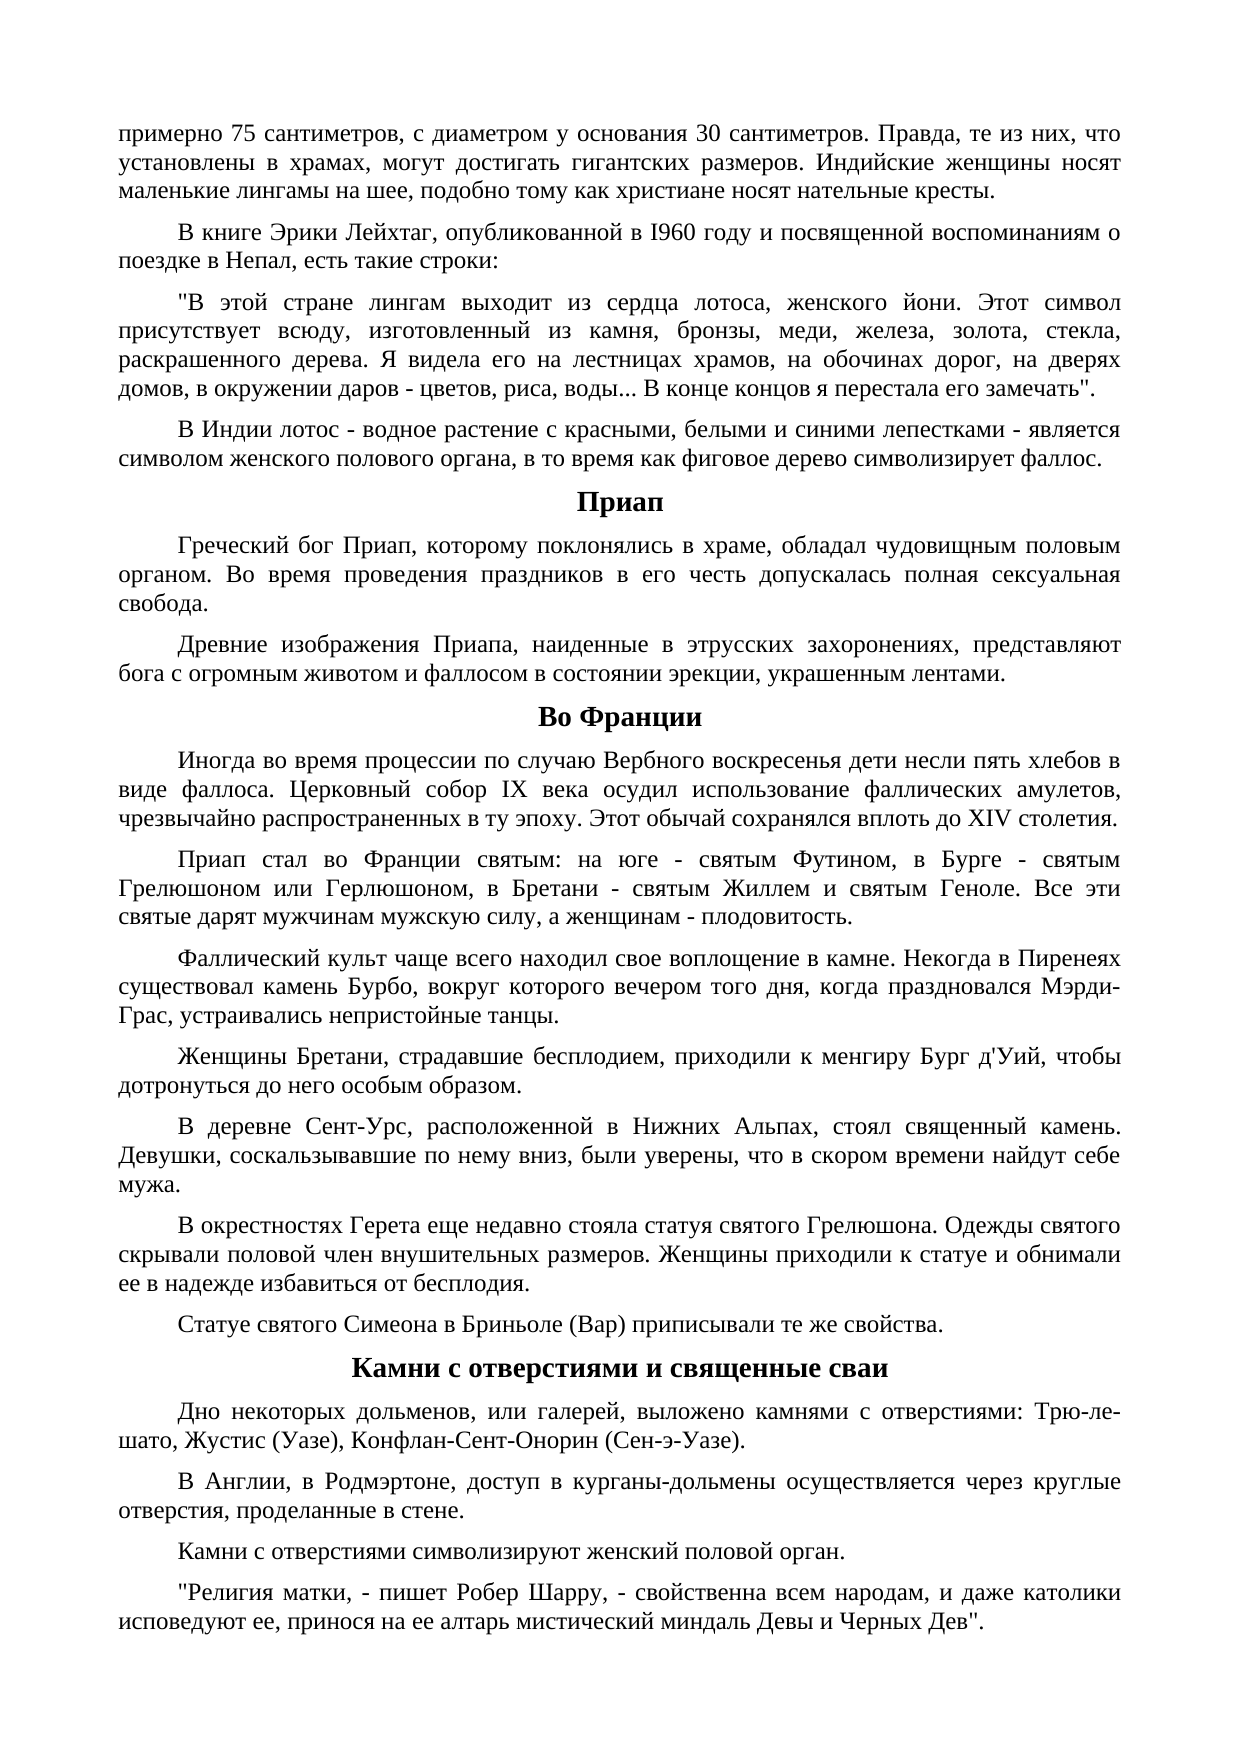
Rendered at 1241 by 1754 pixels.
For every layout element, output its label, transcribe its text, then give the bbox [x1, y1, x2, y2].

text Статуе святого Симеона в Бриньоле (Вар) приписывали те же свойства. [118, 1309, 1122, 1338]
text В книге Эрики Лейхтаг, опубликованной в I960 году и посвященной воспоминаниям о поездке в Непал, есть такие строки: [118, 217, 1122, 274]
text Греческий бог Приап, которому поклонялись в храме, обладал чудовищным половым органом. Во время проведения праздников в его честь допускалась полная сексуальная свобода. [118, 530, 1122, 617]
text Женщины Бретани, страдавшие бесплодием, приходили к менгиру Бург д'Уий, чтобы дотронуться до него особым образом. [118, 1041, 1122, 1099]
text В окрестностях Герета еще недавно стояла статуя святого Грелюшона. Одежды святого скрывали половой член внушительных размеров. Женщины приходили к статуе и обнимали ее в надежде избавиться от бесплодия. [118, 1210, 1122, 1296]
text Приап стал во Франции святым: на юге - святым Футином, в Бурге - святым Грелюшоном или Герлюшоном, в Бретани - святым Жиллем и святым Геноле. Все эти святые дарят мужчинам мужскую силу, а женщинам - плодовитость. [118, 844, 1122, 930]
text "Религия матки, - пишет Робер Шарру, - свойственна всем народам, и даже католики исповедуют ее, принося на ее алтарь мистический миндаль Девы и Черных Дев". [118, 1577, 1122, 1635]
text Фаллический культ чаще всего находил свое воплощение в камне. Некогда в Пиренеях существовал камень Бурбо, вокруг которого вечером того дня, когда праздновался Мэрди-Грас, устраивались непристойные танцы. [118, 943, 1122, 1029]
text Дно некоторых дольменов, или галерей, выложено камнями с отверстиями: Трю-ле-шато, Жустис (Уазе), Конфлан-Сент-Онорин (Сен-э-Уазе). [118, 1396, 1122, 1454]
text Камни с отверстиями символизируют женский половой орган. [118, 1536, 1122, 1565]
text Древние изображения Приапа, наиденные в этрусских захоронениях, представляют бога с огромным животом и фаллосом в состоянии эрекции, украшенным лентами. [118, 629, 1122, 687]
text "В этой стране лингам выходит из сердца лотоса, женского йони. Этот символ присутствует всюду, изготовленный из камня, бронзы, меди, железа, золота, стекла, раскрашенного дерева. Я видела его на лестницах храмов, на обочинах дорог, на дверях домов, в окружении даров - цветов, риса, воды... В конце концов я перестала его замечать". [118, 287, 1122, 402]
text В Англии, в Родмэртоне, доступ в курганы-дольмены осуществляется через круглые отверстия, проделанные в стене. [118, 1466, 1122, 1524]
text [118, 118, 1122, 204]
text Во Франции [118, 699, 1122, 733]
text В деревне Сент-Урс, расположенной в Нижних Альпах, стоял священный камень. Девушки, соскальзывавшие по нему вниз, были уверены, что в скором времени найдут себе мужа. [118, 1111, 1122, 1198]
text Камни с отверстиями и священные сваи [118, 1350, 1122, 1384]
text Иногда во время процессии по случаю Вербного воскресенья дети несли пять хлебов в виде фаллоса. Церковный собор IX века осудил использование фаллических амулетов, чрезвычайно распространенных в ту эпоху. Этот обычай сохранялся вплоть до XIV столетия. [118, 745, 1122, 831]
text Приап [118, 484, 1122, 518]
text В Индии лотос - водное растение с красными, белыми и синими лепестками - является символом женского полового органа, в то время как фиговое дерево символизирует фаллос. [118, 414, 1122, 472]
